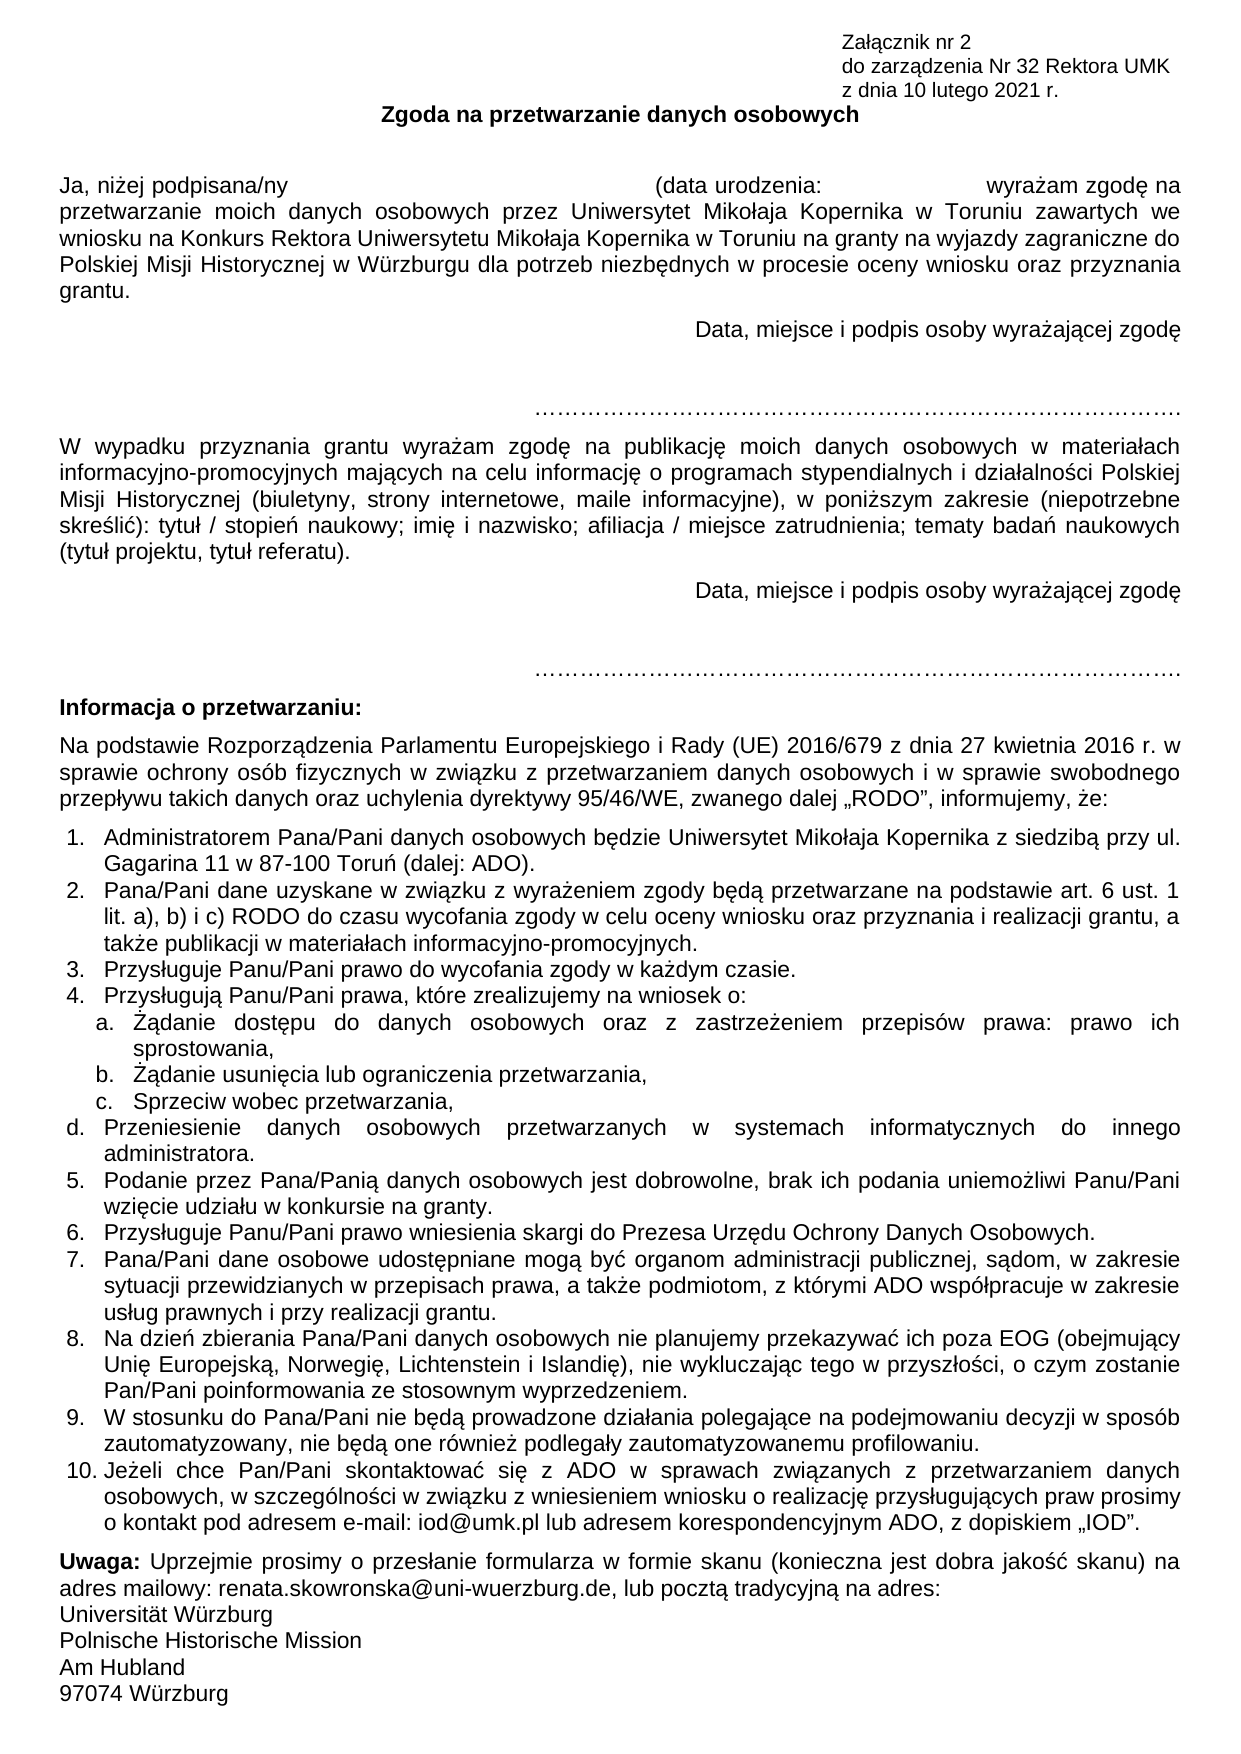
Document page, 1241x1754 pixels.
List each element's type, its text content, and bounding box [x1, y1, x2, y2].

text …………………………………………………………………………. [59, 394, 1181, 420]
list Przysługują Panu/Pani prawa, które zrealizujemy na wniosek o: [66, 982, 1181, 1008]
list Przysługuje Panu/Pani prawo do wycofania zgody w każdym czasie. [66, 956, 1181, 982]
list Na dzień zbierania Pana/Pani danych osobowych nie planujemy przekazywać ich poza EOG (obejmujący Unię Europejską, Norwegię, Lichtenstein i Islandię), nie wykluczając tego w przyszłości, o czym zostanie Pan/Pani poinformowania ze stosownym wyprzedzeniem. [66, 1325, 1181, 1404]
text z dnia 10 lutego 2021 r. [842, 77, 1181, 101]
text 97074 Würzburg [59, 1680, 1181, 1706]
list Podanie przez Pana/Panią danych osobowych jest dobrowolne, brak ich podania uniemożliwi Panu/Pani wzięcie udziału w konkursie na granty. [66, 1167, 1181, 1219]
list Żądanie usunięcia lub ograniczenia przetwarzania, [95, 1061, 1181, 1088]
list Administratorem Pana/Pani danych osobowych będzie Uniwersytet Mikołaja Kopernika z siedzibą przy ul. Gagarina 11 w 87-100 Toruń (dalej: ADO). [66, 824, 1181, 877]
text Data, miejsce i podpis osoby wyrażającej zgodę [59, 316, 1181, 343]
text Polnische Historische Mission [59, 1627, 1181, 1653]
text do zarządzenia Nr 32 Rektora UMK [842, 53, 1181, 77]
text W wypadku przyznania grantu wyrażam zgodę na publikację moich danych osobowych w materiałach informacyjno-promocyjnych mających na celu informację o programach stypendialnych i działalności Polskiej Misji Historycznej (biuletyny, strony internetowe, maile informacyjne), w poniższym zakresie (niepotrzebne skreślić): tytuł / stopień naukowy; imię i nazwisko; afiliacja / miejsce zatrudnienia; tematy badań naukowych (tytuł projektu, tytuł referatu). [59, 433, 1181, 564]
text Załącznik nr 2 [842, 29, 1181, 53]
text Na podstawie Rozporządzenia Parlamentu Europejskiego i Rady (UE) 2016/679 z dnia 27 kwietnia 2016 r. w sprawie ochrony osób fizycznych w związku z przetwarzaniem danych osobowych i w sprawie swobodnego przepływu takich danych oraz uchylenia dyrektywy 95/46/WE, zwanego dalej „RODO”, informujemy, że: [59, 732, 1181, 812]
list Przysługuje Panu/Pani prawo wniesienia skargi do Prezesa Urzędu Ochrony Danych Osobowych. [66, 1219, 1181, 1246]
list Przeniesienie danych osobowych przetwarzanych w systemach informatycznych do innego administratora. [66, 1114, 1181, 1167]
list Sprzeciw wobec przetwarzania, [95, 1088, 1181, 1114]
text Zgoda na przetwarzanie danych osobowych [59, 101, 1181, 128]
text Data, miejsce i podpis osoby wyrażającej zgodę [59, 577, 1181, 603]
text Am Hubland [59, 1653, 1181, 1680]
list W stosunku do Pana/Pani nie będą prowadzone działania polegające na podejmowaniu decyzji w sposób zautomatyzowany, nie będą one również podlegały zautomatyzowanemu profilowaniu. [66, 1404, 1181, 1457]
list Pana/Pani dane uzyskane w związku z wyrażeniem zgody będą przetwarzane na podstawie art. 6 ust. 1 lit. a), b) i c) RODO do czasu wycofania zgody w celu oceny wniosku oraz przyznania i realizacji grantu, a także publikacji w materiałach informacyjno-promocyjnych. [66, 877, 1181, 956]
list Pana/Pani dane osobowe udostępniane mogą być organom administracji publicznej, sądom, w zakresie sytuacji przewidzianych w przepisach prawa, a także podmiotom, z którymi ADO współpracuje w zakresie usług prawnych i przy realizacji grantu. [66, 1246, 1181, 1325]
list Jeżeli chce Pan/Pani skontaktować się z ADO w sprawach związanych z przetwarzaniem danych osobowych, w szczególności w związku z wniesieniem wniosku o realizację przysługujących praw prosimy o kontakt pod adresem e-mail: iod@umk.pl lub adresem korespondencyjnym ADO, z dopiskiem „IOD”. [66, 1457, 1181, 1536]
list Żądanie dostępu do danych osobowych oraz z zastrzeżeniem przepisów prawa: prawo ich sprostowania, [95, 1008, 1181, 1061]
text Informacja o przetwarzaniu: [59, 694, 1181, 720]
text Universität Würzburg [59, 1601, 1181, 1627]
text Uwaga: Uprzejmie prosimy o przesłanie formularza w formie skanu (konieczna jest dobra jakość skanu) na adres mailowy: renata.skowronska@uni-wuerzburg.de, lub pocztą tradycyjną na adres: [59, 1548, 1181, 1601]
text …………………………………………………………………………. [59, 655, 1181, 681]
text Ja, niżej podpisana/ny (data urodzenia: wyrażam zgodę na przetwarzanie moich danych osobowych przez Uniwersytet Mikołaja Kopernika w Toruniu zawartych we wniosku na Konkurs Rektora Uniwersytetu Mikołaja Kopernika w Toruniu na granty na wyjazdy zagraniczne do Polskiej Misji Historycznej w Würzburgu dla potrzeb niezbędnych w procesie oceny wniosku oraz przyznania grantu. [59, 172, 1181, 304]
